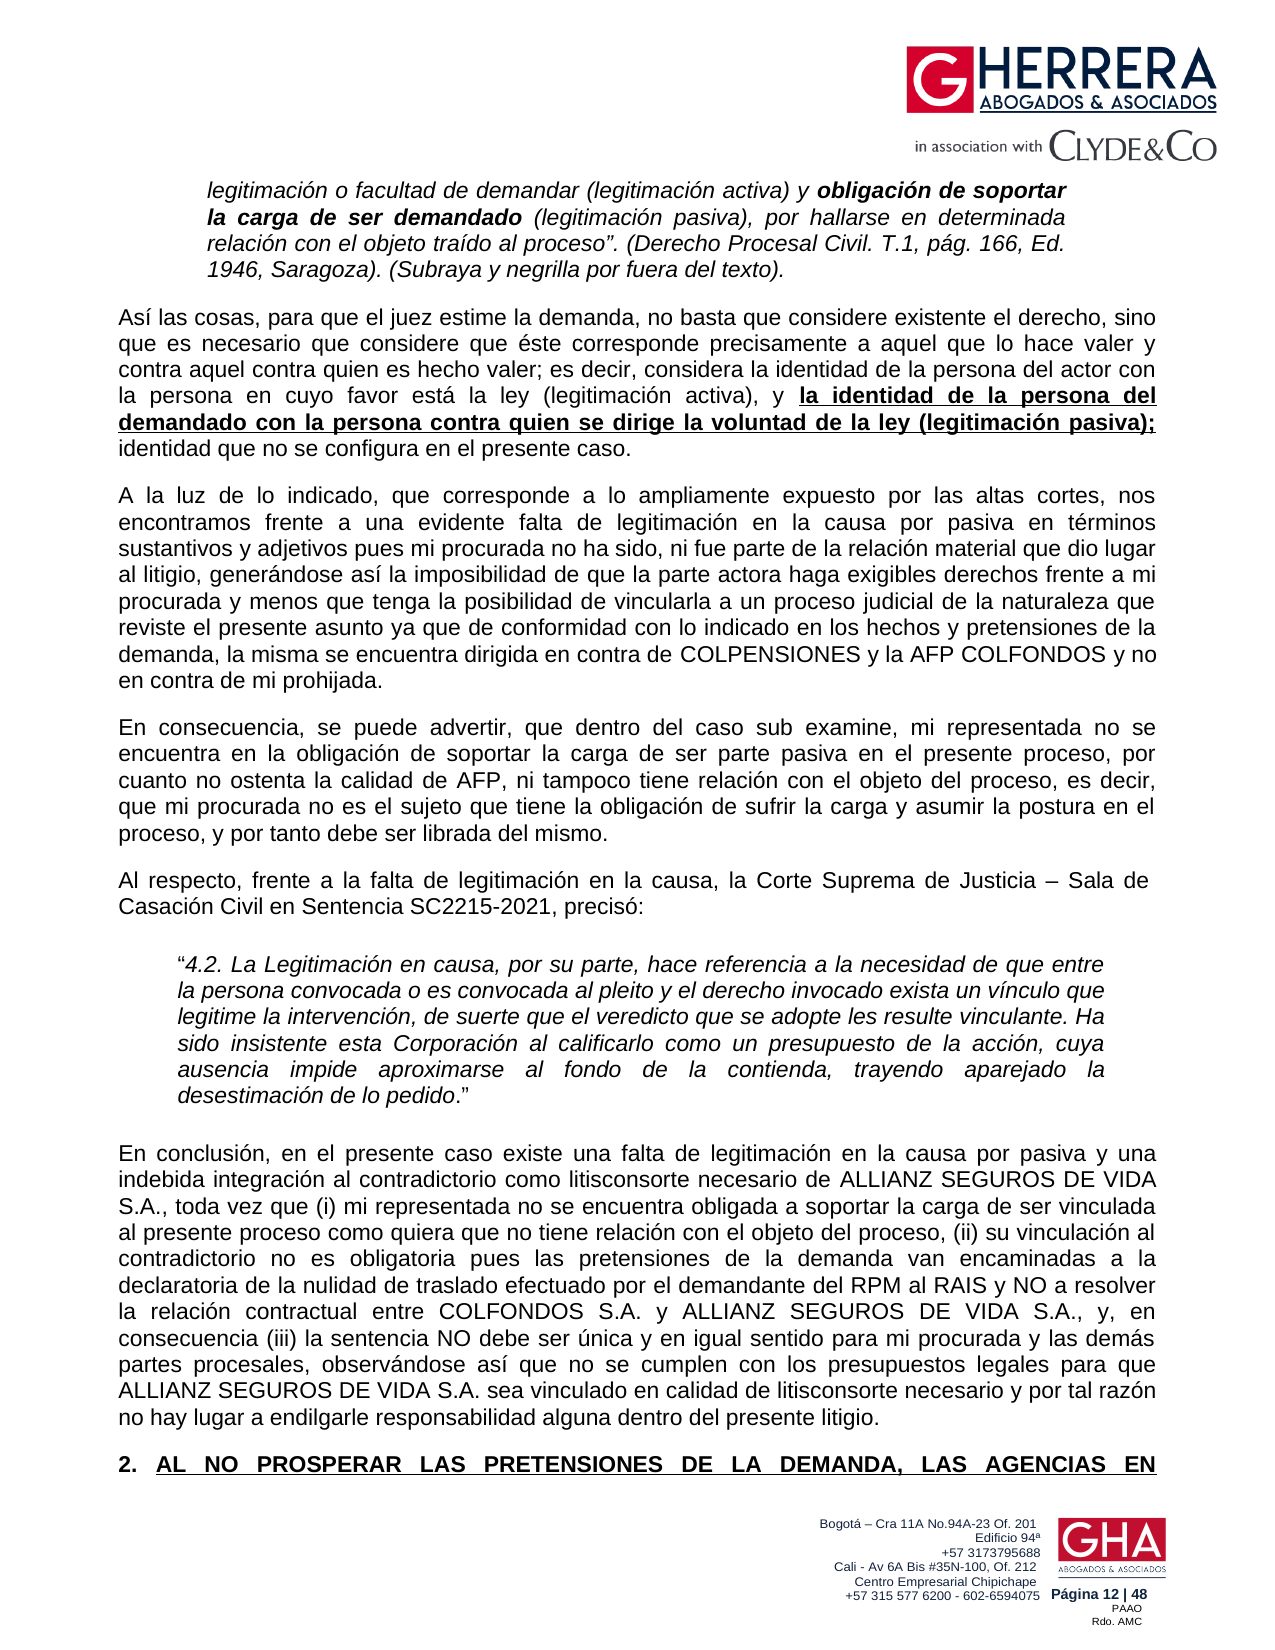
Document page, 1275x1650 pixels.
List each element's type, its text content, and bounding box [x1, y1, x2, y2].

text Así las cosas, para que el juez estime la demanda, no basta que considere existente el derecho, sino que es necesario que considere que éste corresponde precisamente a aquel que lo hace valer y contra aquel contra quien es hecho valer; es decir, considera la identidad de la persona del actor con la persona en cuyo favor está la ley (legitimación activa), y la identidad de la persona del demandado con la persona contra quien se dirige la voluntad de la ley (legitimación pasiva); identidad que no se configura en el presente caso. [118, 303, 1157, 462]
picture [886, 29, 1237, 178]
text Al respecto, frente a la falta de legitimación en la causa, la Corte Suprema de Justicia – Sala de Casación Civil en Sentencia SC2215-2021, precisó: [118, 867, 1152, 919]
text A la luz de lo indicado, que corresponde a lo ampliamente expuesto por las altas cortes, nos encontramos frente a una evidente falta de legitimación en la causa por pasiva en términos sustantivos y adjetivos pues mi procurada no ha sido, ni fue parte de la relación material que dio lugar al litigio, generándose así la imposibilidad de que la parte actora haga exigibles derechos frente a mi procurada y menos que tenga la posibilidad de vincularla a un proceso judicial de la naturaleza que reviste el presente asunto ya que de conformidad con lo indicado en los hechos y pretensiones de la demanda, la misma se encuentra dirigida en contra de COLPENSIONES y la AFP COLFONDOS y no en contra de mi prohijada. [118, 482, 1157, 693]
text “4.2. La Legitimación en causa, por su parte, hace referencia a la necesidad de que entre la persona convocada o es convocada al pleito y el derecho invocado exista un vínculo que legitime la intervención, de suerte que el veredicto que se adopte les resulte vinculante. Ha sido insistente esta Corporación al calificarlo como un presupuesto de la acción, cuya ausencia impide aproximarse al fondo de la contienda, trayendo aparejado la desestimación de lo pedido.” [177, 951, 1107, 1109]
text En consecuencia, se puede advertir, que dentro del caso sub examine, mi representada no se encuentra en la obligación de soportar la carga de ser parte pasiva en el presente proceso, por cuanto no ostenta la calidad de AFP, ni tampoco tiene relación con el objeto del proceso, es decir, que mi procurada no es el sujeto que tiene la obligación de sufrir la carga y asumir la postura en el proceso, y por tanto debe ser librada del mismo. [118, 714, 1157, 846]
text En conclusión, en el presente caso existe una falta de legitimación en la causa por pasiva y una indebida integración al contradictorio como litisconsorte necesario de ALLIANZ SEGUROS DE VIDA S.A., toda vez que (i) mi representada no se encuentra obligada a soportar la carga de ser vinculada al presente proceso como quiera que no tiene relación con el objeto del proceso, (ii) su vinculación al contradictorio no es obligatoria pues las pretensiones de la demanda van encaminadas a la declaratoria de la nulidad de traslado efectuado por el demandante del RPM al RAIS y NO a resolver la relación contractual entre COLFONDOS S.A. y ALLIANZ SEGUROS DE VIDA S.A., y, en consecuencia (iii) la sentencia NO debe ser única y en igual sentido para mi procurada y las demás partes procesales, observándose así que no se cumplen con los presupuestos legales para que ALLIANZ SEGUROS DE VIDA S.A. sea vinculado en calidad de litisconsorte necesario y por tal razón no hay lugar a endilgarle responsabilidad alguna dentro del presente litigio. [118, 1140, 1157, 1430]
picture [1051, 1514, 1172, 1582]
